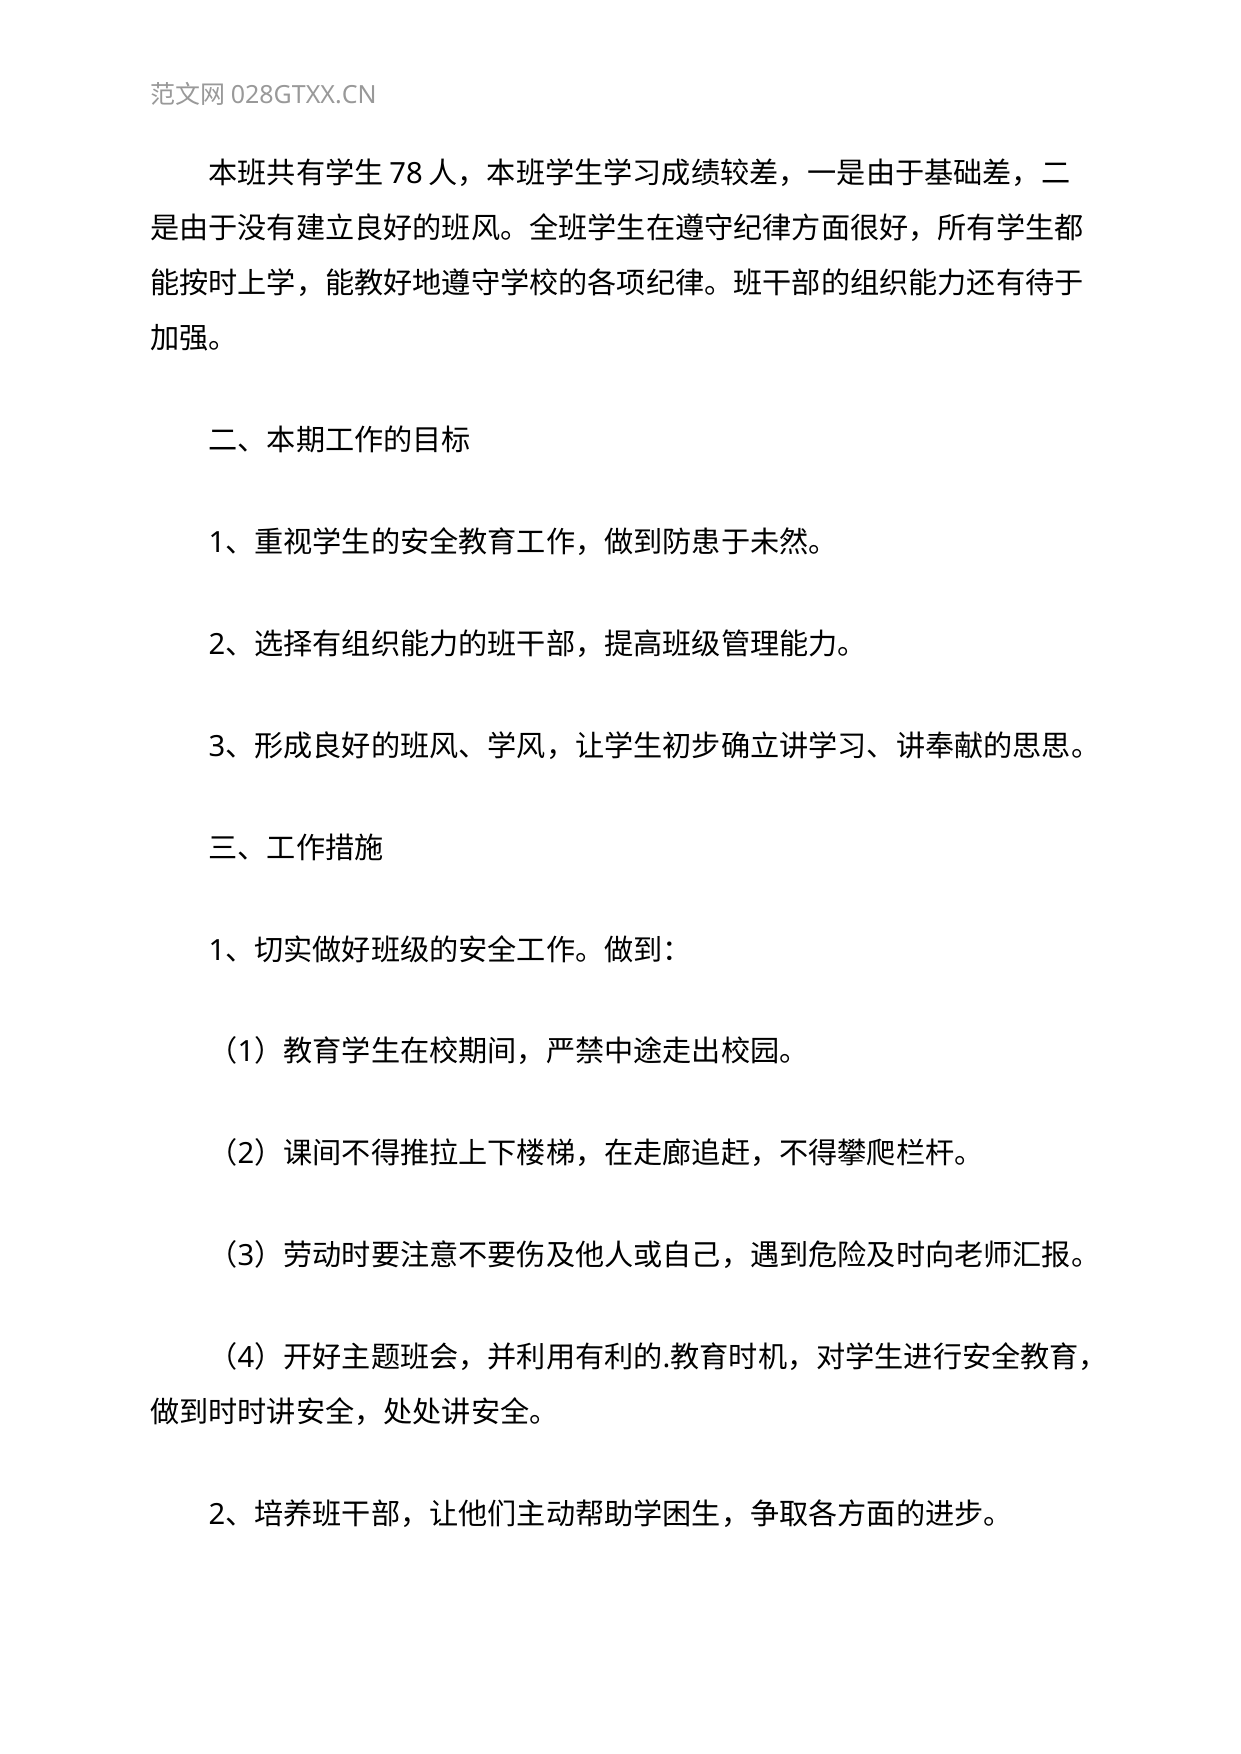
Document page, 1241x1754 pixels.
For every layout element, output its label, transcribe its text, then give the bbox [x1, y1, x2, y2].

text 1、切实做好班级的安全工作。做到： [150, 926, 1090, 968]
text 二、本期工作的目标 [150, 417, 1090, 459]
text 三、工作措施 [150, 824, 1090, 867]
text 2、选择有组织能力的班干部，提高班级管理能力。 [150, 620, 1090, 663]
text 1、重视学生的安全教育工作，做到防患于未然。 [150, 518, 1090, 561]
text 3、形成良好的班风、学风，让学生初步确立讲学习、讲奉献的思思。 [150, 722, 1090, 765]
text （4）开好主题班会，并利用有利的.教育时机，对学生进行安全教育，做到时时讲安全，处处讲安全。 [150, 1334, 1090, 1431]
text 本班共有学生78人，本班学生学习成绩较差，一是由于基础差，二是由于没有建立良好的班风。全班学生在遵守纪律方面很好，所有学生都能按时上学，能教好地遵守学校的各项纪律。班干部的组织能力还有待于加强。 [150, 150, 1090, 357]
text （2）课间不得推拉上下楼梯，在走廊追赶，不得攀爬栏杆。 [150, 1130, 1090, 1172]
text （3）劳动时要注意不要伤及他人或自己，遇到危险及时向老师汇报。 [150, 1232, 1090, 1274]
text （1）教育学生在校期间，严禁中途走出校园。 [150, 1028, 1090, 1070]
text 2、培养班干部，让他们主动帮助学困生，争取各方面的进步。 [150, 1491, 1090, 1533]
